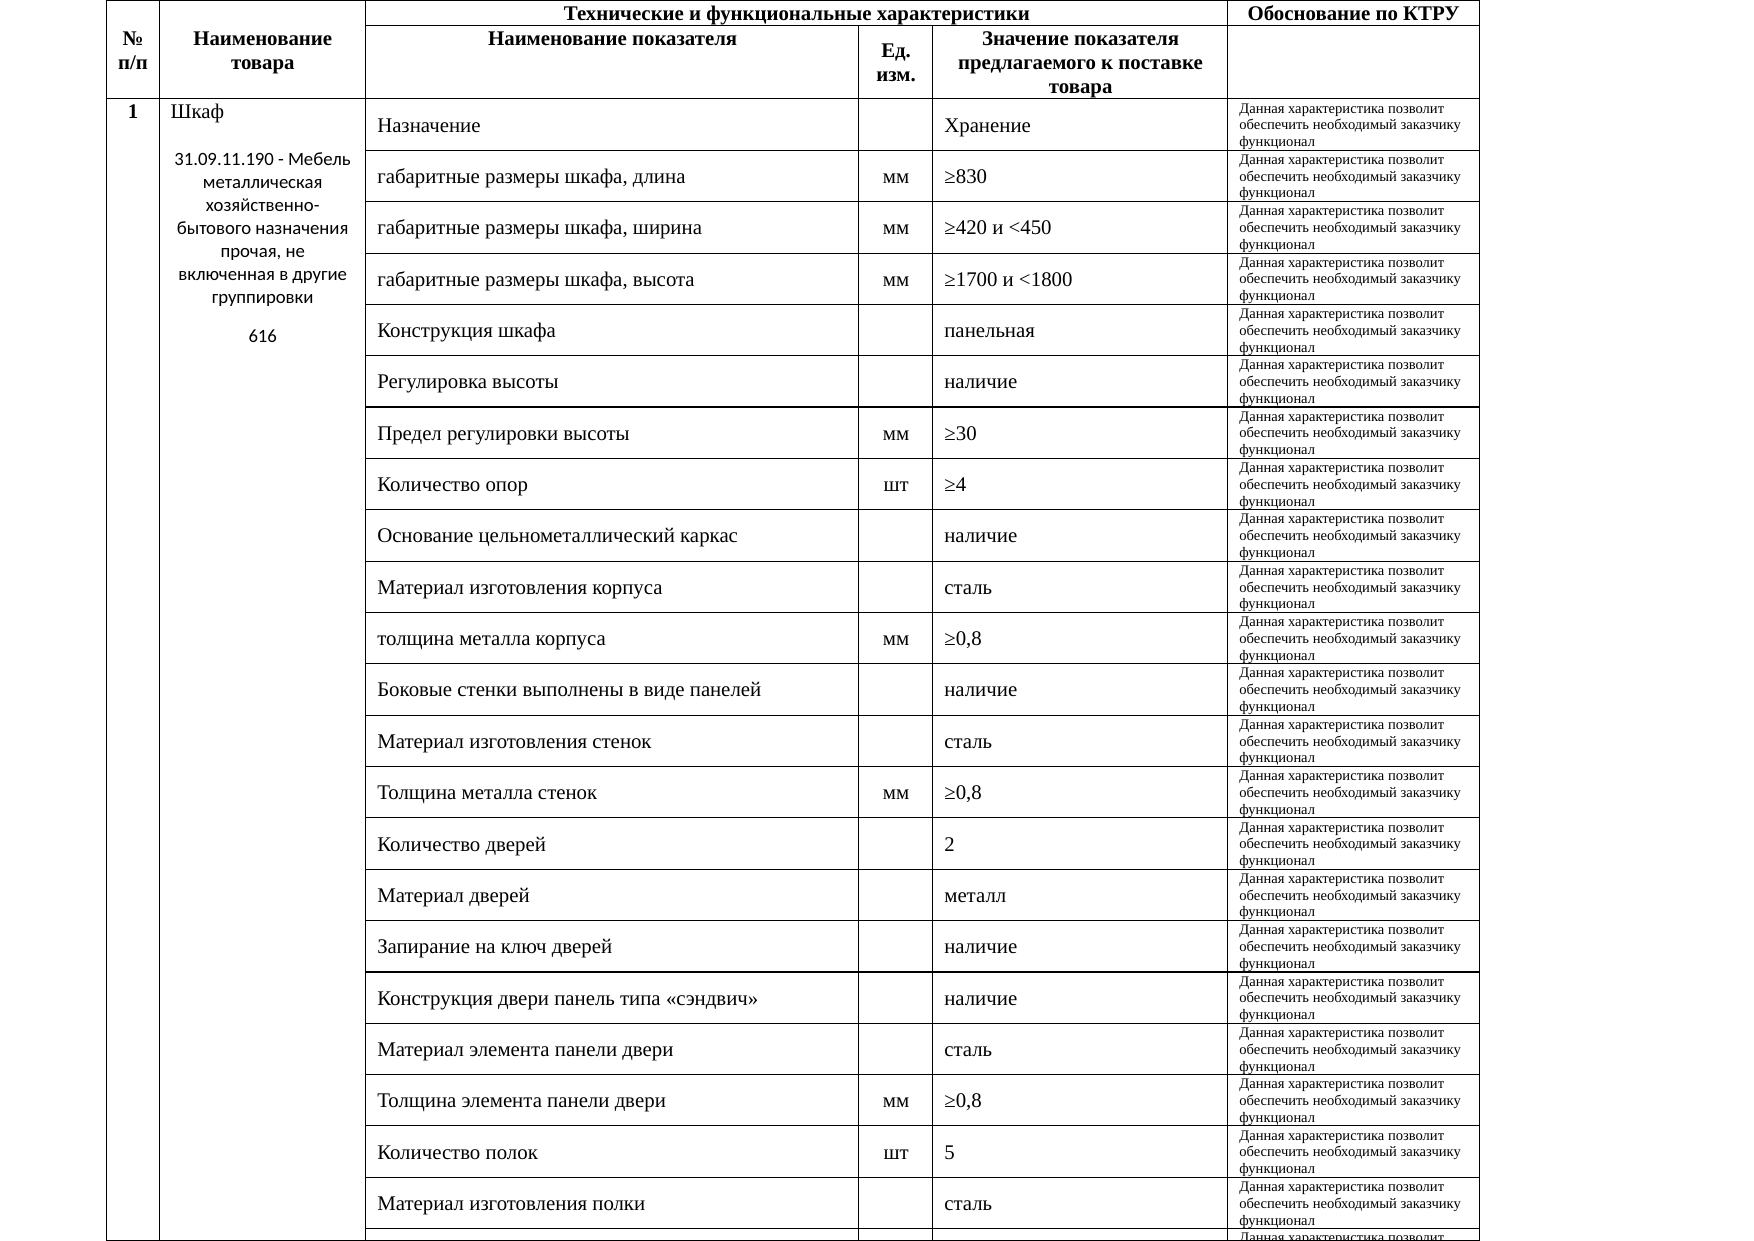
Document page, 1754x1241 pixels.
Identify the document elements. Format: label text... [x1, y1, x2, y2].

table_cell Данная характеристика позволит обеспечить необходимый заказчику функционал [1228, 716, 1479, 766]
table_cell мм [859, 254, 932, 304]
table_cell Данная характеристика позволит обеспечить необходимый заказчику функционал [1228, 921, 1479, 971]
table_cell [859, 973, 932, 1023]
table_cell ≥30 [933, 408, 1227, 458]
table_cell Конструкция двери панель типа «сэндвич» [366, 973, 858, 1023]
table_cell Данная характеристика позволит обеспечить необходимый заказчику функционал [1228, 767, 1479, 817]
table_cell Данная характеристика позволит обеспечить необходимый заказчику функционал [1228, 664, 1479, 714]
table_cell наличие [933, 973, 1227, 1023]
table_cell [859, 818, 932, 869]
table_cell Регулировка высоты [366, 356, 858, 406]
table_cell Материал изготовления полки [366, 1178, 858, 1228]
table_cell Данная характеристика позволит обеспечить необходимый заказчику функционал [1228, 1075, 1479, 1125]
table_cell мм [859, 1075, 932, 1125]
table_cell Количество полок [366, 1126, 858, 1177]
table_cell [859, 510, 932, 561]
table_cell ≥0,8 [933, 1075, 1227, 1125]
table_cell мм [859, 767, 932, 817]
table_cell Данная характеристика позволит обеспечить необходимый заказчику функционал [1228, 99, 1479, 150]
table_cell Данная характеристика позволит обеспечить необходимый заказчику функционал [1228, 973, 1479, 1023]
table_cell ≥0,8 [933, 613, 1227, 663]
table_cell сталь [933, 716, 1227, 766]
table_cell [859, 664, 932, 714]
table_cell Данная характеристика позволит обеспечить необходимый заказчику функционал [1228, 1024, 1479, 1074]
table_cell Хранение [933, 99, 1227, 150]
table_cell мм [859, 151, 932, 201]
table_cell Материал дверей [366, 870, 858, 920]
table_cell Данная характеристика позволит обеспечить необходимый заказчику функционал [1228, 254, 1479, 304]
table_header № п/п [107, 1, 159, 98]
table_cell Наименование показателя [366, 26, 858, 98]
table_cell [859, 562, 932, 612]
table_cell [859, 356, 932, 406]
table_cell 1 [107, 99, 159, 1240]
table_cell Боковые стенки выполнены в виде панелей [366, 664, 858, 714]
table_cell габаритные размеры шкафа, ширина [366, 202, 858, 252]
table_cell Данная характеристика позволит обеспечить необходимый заказчику функционал [1228, 356, 1479, 406]
table_cell Толщина металла стенок [366, 767, 858, 817]
table_cell 2 [933, 818, 1227, 869]
table_cell наличие [933, 664, 1227, 714]
table_cell ≥830 [933, 151, 1227, 201]
table_cell Предел регулировки высоты [366, 408, 858, 458]
table_cell мм [859, 408, 932, 458]
table_cell Основание цельнометаллический каркас [366, 510, 858, 561]
table_cell Материал элемента панели двери [366, 1024, 858, 1074]
table_cell металл [933, 870, 1227, 920]
table_cell Конструкция шкафа [366, 305, 858, 355]
table_cell Шкаф 31.09.11.190 - Мебель металлическая хозяйственно-бытового назначения прочая, не включенная в другие группировки 616 [160, 99, 365, 1240]
table_cell Количество дверей [366, 818, 858, 869]
table_cell мм [859, 202, 932, 252]
table_cell Материал изготовления корпуса [366, 562, 858, 612]
table_cell Запирание на ключ дверей [366, 921, 858, 971]
table_cell Данная характеристика позволит обеспечить необходимый заказчику функционал [1228, 202, 1479, 252]
table_cell ≥420 и <450 [933, 202, 1227, 252]
table_header Наименование товара [160, 1, 365, 98]
table_cell ≥1700 и <1800 [933, 254, 1227, 304]
table_cell Данная характеристика позволит обеспечить необходимый заказчику функционал [1228, 1178, 1479, 1228]
table_cell наличие [933, 356, 1227, 406]
table_cell габаритные размеры шкафа, длина [366, 151, 858, 201]
table_cell наличие [933, 510, 1227, 561]
table_cell шт [859, 459, 932, 509]
table_header Обоснование по КТРУ [1228, 1, 1479, 25]
table_cell Данная характеристика позволит обеспечить необходимый заказчику функционал [1228, 151, 1479, 201]
table_cell Данная характеристика позволит обеспечить необходимый заказчику функционал [1228, 1126, 1479, 1177]
table_cell [859, 99, 932, 150]
table_cell толщина металла корпуса [366, 613, 858, 663]
table_cell мм [859, 613, 932, 663]
table_cell [859, 716, 932, 766]
table_header Технические и функциональные характеристики [366, 1, 1227, 25]
table_cell 5 [933, 1126, 1227, 1177]
table_cell панельная [933, 305, 1227, 355]
table_cell Назначение [366, 99, 858, 150]
table_cell [859, 921, 932, 971]
table_cell [859, 1229, 932, 1240]
table_cell наличие [933, 921, 1227, 971]
table_cell сталь [933, 562, 1227, 612]
table_cell Данная характеристика позволит обеспечить необходимый заказчику функционал [1228, 870, 1479, 920]
table_cell сталь [933, 1178, 1227, 1228]
table_cell шт [859, 1126, 932, 1177]
table_cell Данная характеристика позволит обеспечить необходимый заказчику функционал [1228, 305, 1479, 355]
table_cell [859, 1178, 932, 1228]
table_cell ≥0,8 [933, 767, 1227, 817]
table_cell сталь [933, 1024, 1227, 1074]
table_cell Данная характеристика позволит обеспечить необходимый заказчику функционал [1228, 459, 1479, 509]
table_cell Данная характеристика позволит обеспечить необходимый заказчику функционал [1228, 408, 1479, 458]
table_cell Материал изготовления стенок [366, 716, 858, 766]
table_cell Ед. изм. [859, 26, 932, 98]
table_cell [859, 305, 932, 355]
table_cell [859, 1024, 932, 1074]
table_cell Данная характеристика позволит обеспечить необходимый заказчику функционал [1228, 613, 1479, 663]
table_cell [859, 870, 932, 920]
table_cell Толщина элемента панели двери [366, 1075, 858, 1125]
table_cell Данная характеристика позволит обеспечить необходимый заказчику функционал [1228, 562, 1479, 612]
table_cell Количество опор [366, 459, 858, 509]
table_cell габаритные размеры шкафа, высота [366, 254, 858, 304]
table_cell ≥4 [933, 459, 1227, 509]
table_cell Данная характеристика позволит обеспечить необходимый заказчику функционал [1228, 510, 1479, 561]
table_cell Данная характеристика позволит обеспечить необходимый заказчику функционал [1228, 818, 1479, 869]
table_cell Значение показателя предлагаемого к поставке товара [933, 26, 1227, 98]
table_cell [1228, 26, 1479, 98]
